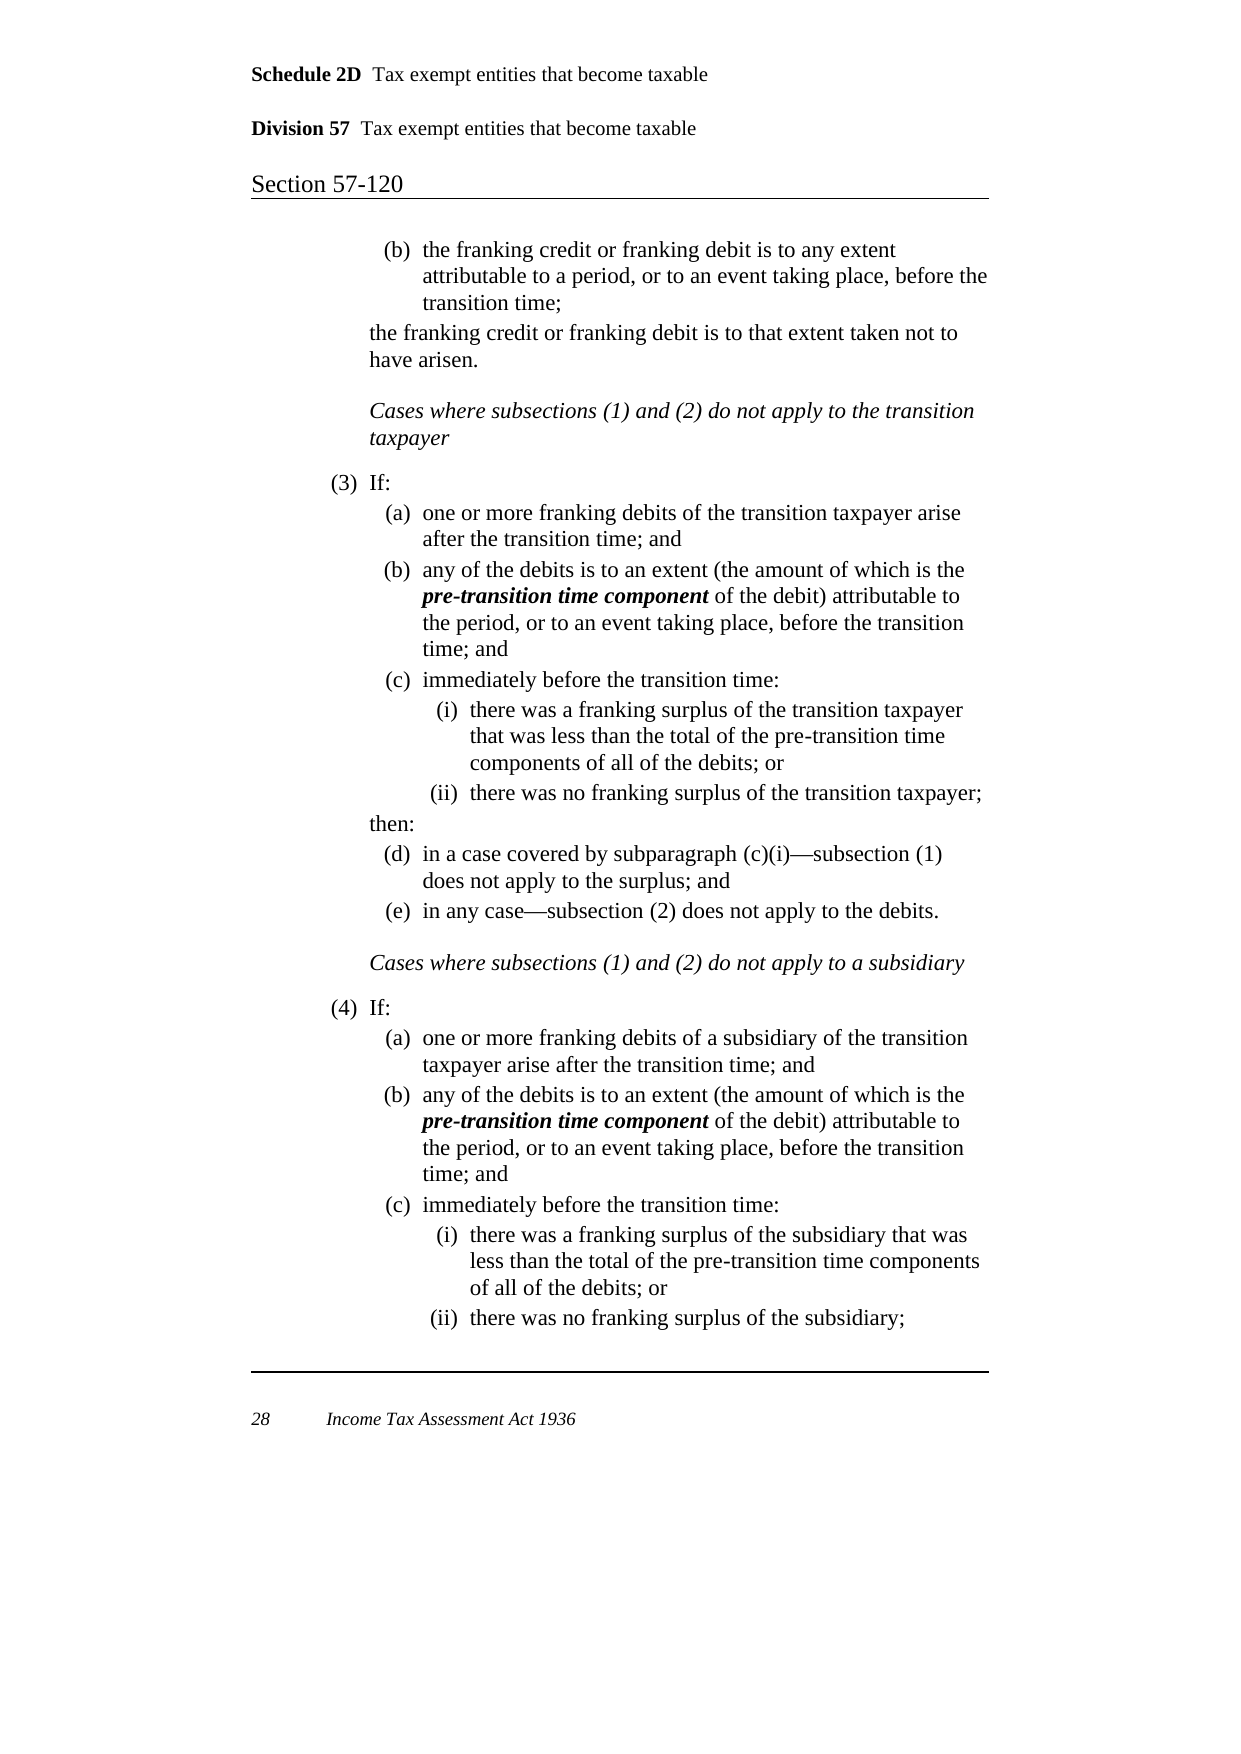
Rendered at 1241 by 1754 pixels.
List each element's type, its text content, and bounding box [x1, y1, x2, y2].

text the franking credit or franking debit is to that extent taken not to have arisen. [369, 319, 989, 372]
text Cases where subsections (1) and (2) do not apply to the transition taxpayer [369, 397, 989, 450]
text (i) there was a franking surplus of the transition taxpayer that was less than the total of the pre-transition time components of all of the debits; or [251, 696, 989, 775]
text (b) any of the debits is to an extent (the amount of which is the pre-transition time component of the debit) attributable to the period, or to an event taking place, before the transition time; and [251, 556, 989, 661]
text then: [369, 810, 989, 836]
text (ii) there was no franking surplus of the transition taxpayer; [251, 779, 989, 806]
text (e) in any case—subsection (2) does not apply to the debits. [251, 897, 989, 924]
text (a) one or more franking debits of the transition taxpayer arise after the transition time; and [251, 499, 989, 552]
text (a) one or more franking debits of a subsidiary of the transition taxpayer arise after the transition time; and [251, 1024, 989, 1077]
text (4) If: [251, 994, 989, 1020]
text (c) immediately before the transition time: [251, 1191, 989, 1217]
text (c) immediately before the transition time: [251, 666, 989, 692]
text (3) If: [251, 469, 989, 495]
text (d) in a case covered by subparagraph (c)(i)—subsection (1) does not apply to the surplus; and [251, 840, 989, 893]
text Cases where subsections (1) and (2) do not apply to a subsidiary [369, 949, 989, 975]
text (b) any of the debits is to an extent (the amount of which is the pre-transition time component of the debit) attributable to the period, or to an event taking place, before the transition time; and [251, 1081, 989, 1187]
text (b) the franking credit or franking debit is to any extent attributable to a period, or to an event taking place, before the transition time; [251, 236, 989, 315]
text (ii) there was no franking surplus of the subsidiary; [251, 1304, 989, 1331]
text (i) there was a franking surplus of the subsidiary that was less than the total of the pre-transition time components of all of the debits; or [251, 1221, 989, 1300]
